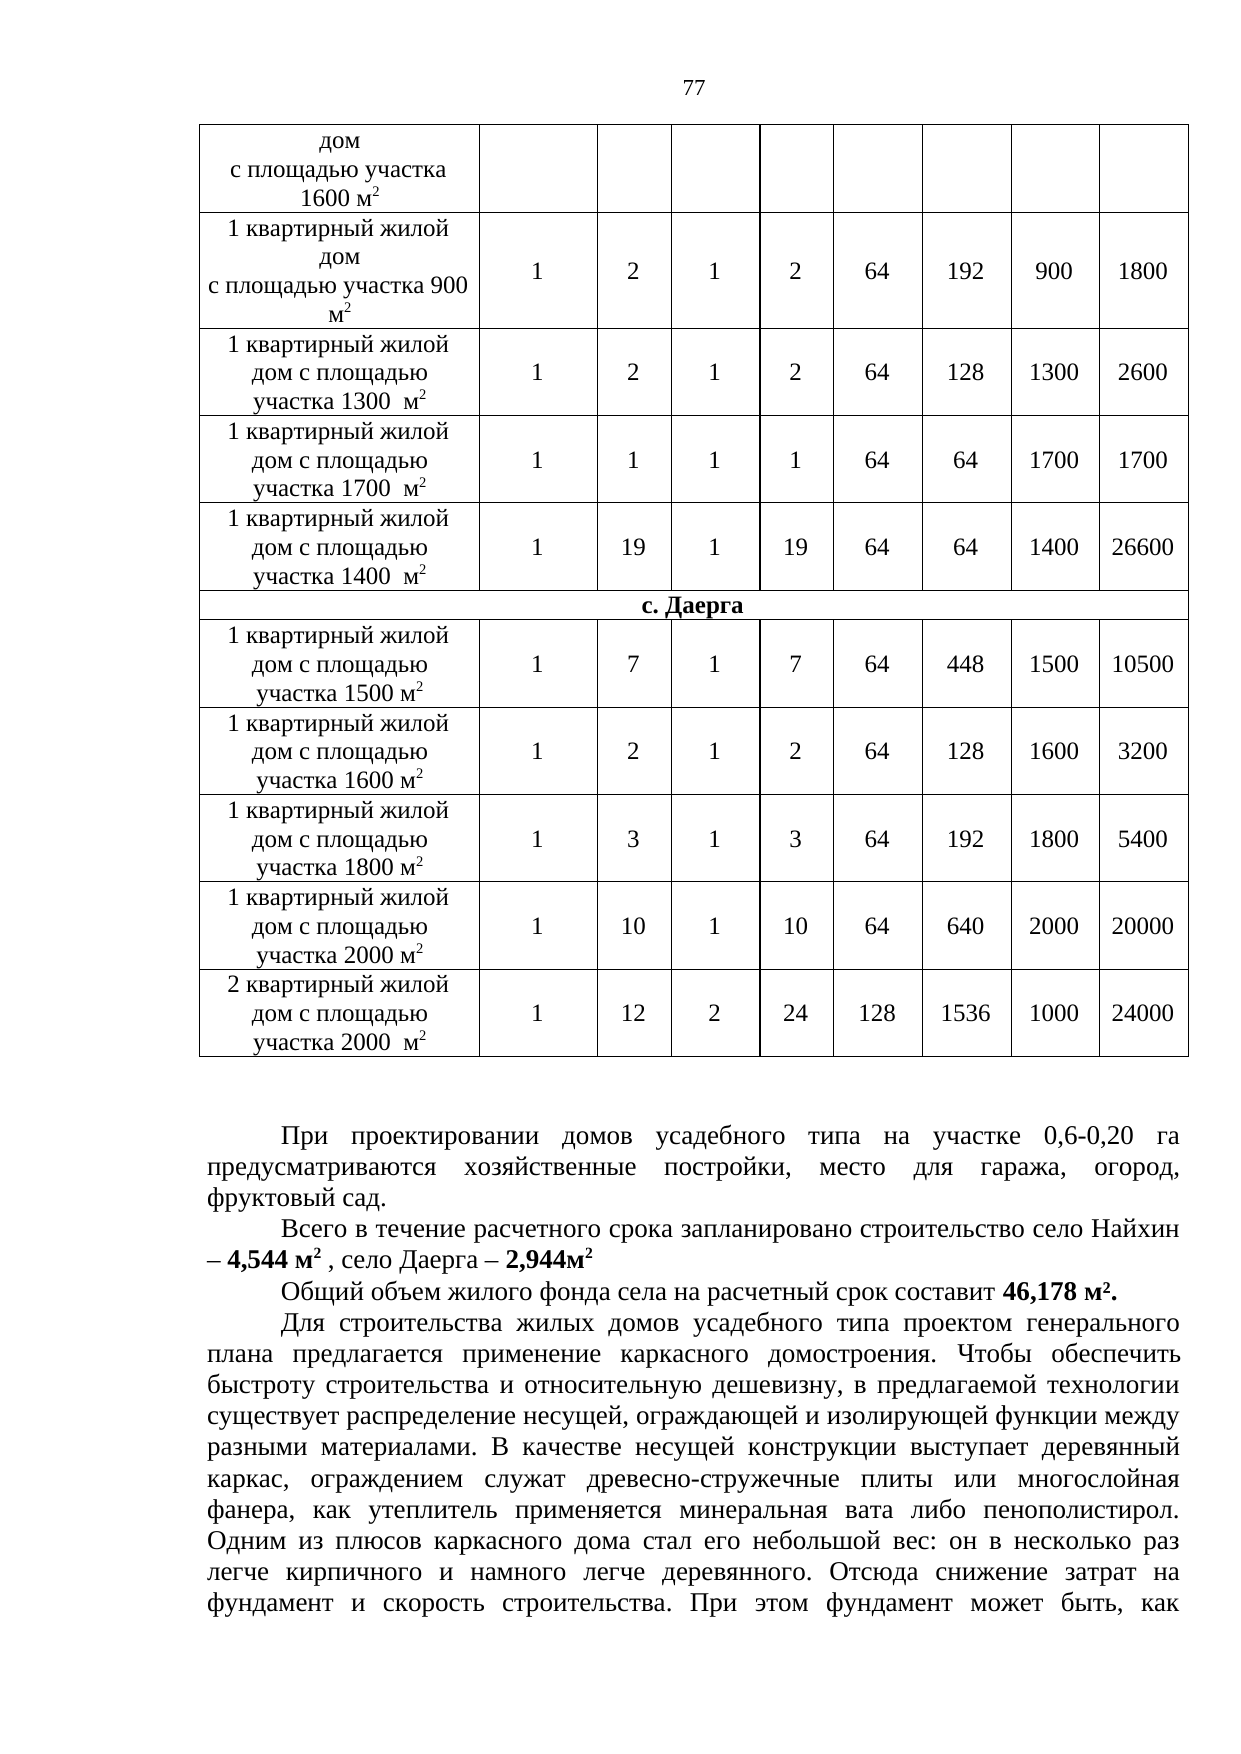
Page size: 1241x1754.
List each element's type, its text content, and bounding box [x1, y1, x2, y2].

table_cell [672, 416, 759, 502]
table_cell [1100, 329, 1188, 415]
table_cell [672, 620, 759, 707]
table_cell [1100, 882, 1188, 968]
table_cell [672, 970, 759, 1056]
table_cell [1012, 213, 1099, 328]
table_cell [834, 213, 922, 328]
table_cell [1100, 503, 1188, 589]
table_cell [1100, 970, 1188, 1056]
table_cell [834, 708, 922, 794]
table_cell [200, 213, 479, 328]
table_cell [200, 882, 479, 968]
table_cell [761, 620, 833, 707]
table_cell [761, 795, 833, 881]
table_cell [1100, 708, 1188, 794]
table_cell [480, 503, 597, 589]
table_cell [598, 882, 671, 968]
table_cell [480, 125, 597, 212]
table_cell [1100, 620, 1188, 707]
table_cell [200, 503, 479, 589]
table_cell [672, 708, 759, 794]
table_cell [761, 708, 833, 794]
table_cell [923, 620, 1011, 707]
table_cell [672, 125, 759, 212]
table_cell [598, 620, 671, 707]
text Общий объем жилого фонда села на расчетный срок составит 46,178 м². [207, 1275, 1181, 1306]
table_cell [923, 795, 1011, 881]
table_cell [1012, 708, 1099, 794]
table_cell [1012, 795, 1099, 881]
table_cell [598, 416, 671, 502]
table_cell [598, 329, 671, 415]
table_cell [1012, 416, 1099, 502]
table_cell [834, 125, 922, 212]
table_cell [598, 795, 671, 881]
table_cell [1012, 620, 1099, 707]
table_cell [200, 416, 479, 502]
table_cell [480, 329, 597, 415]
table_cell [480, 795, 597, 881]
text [207, 1306, 1181, 1617]
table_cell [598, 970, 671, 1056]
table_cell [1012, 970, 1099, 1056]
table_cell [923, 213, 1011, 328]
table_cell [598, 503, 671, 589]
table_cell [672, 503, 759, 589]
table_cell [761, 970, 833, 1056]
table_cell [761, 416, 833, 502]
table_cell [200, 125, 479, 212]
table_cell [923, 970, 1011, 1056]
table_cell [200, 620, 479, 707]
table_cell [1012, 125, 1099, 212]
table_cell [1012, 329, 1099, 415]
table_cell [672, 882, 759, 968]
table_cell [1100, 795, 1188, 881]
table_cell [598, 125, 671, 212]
text Всего в течение расчетного срока запланировано строительство село Найхин – 4,544 м2 , село Даерга – 2,944м2 [207, 1212, 1181, 1275]
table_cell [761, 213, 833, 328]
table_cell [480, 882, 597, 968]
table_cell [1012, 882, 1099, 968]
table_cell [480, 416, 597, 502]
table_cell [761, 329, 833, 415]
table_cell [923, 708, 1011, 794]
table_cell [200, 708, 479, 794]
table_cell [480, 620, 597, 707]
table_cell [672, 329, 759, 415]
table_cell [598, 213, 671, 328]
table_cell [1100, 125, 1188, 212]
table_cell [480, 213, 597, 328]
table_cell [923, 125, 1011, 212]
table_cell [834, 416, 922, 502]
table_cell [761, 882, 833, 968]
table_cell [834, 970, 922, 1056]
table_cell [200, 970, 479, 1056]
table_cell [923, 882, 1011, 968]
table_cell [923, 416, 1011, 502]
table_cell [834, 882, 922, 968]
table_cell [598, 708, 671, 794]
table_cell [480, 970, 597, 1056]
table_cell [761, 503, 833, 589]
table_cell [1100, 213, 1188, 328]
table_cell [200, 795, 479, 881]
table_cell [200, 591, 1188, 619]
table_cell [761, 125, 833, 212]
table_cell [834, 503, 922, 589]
text При проектировании домов усадебного типа на участке 0,6- предусматриваются хозяйственные постройки, место для гаража, огород, фруктовый сад. [207, 1119, 1181, 1212]
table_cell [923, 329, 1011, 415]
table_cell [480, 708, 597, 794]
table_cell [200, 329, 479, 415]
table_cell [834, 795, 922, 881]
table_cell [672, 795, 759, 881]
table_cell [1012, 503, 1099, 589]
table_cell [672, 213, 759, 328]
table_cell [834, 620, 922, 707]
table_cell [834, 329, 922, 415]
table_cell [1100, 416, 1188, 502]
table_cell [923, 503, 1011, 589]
